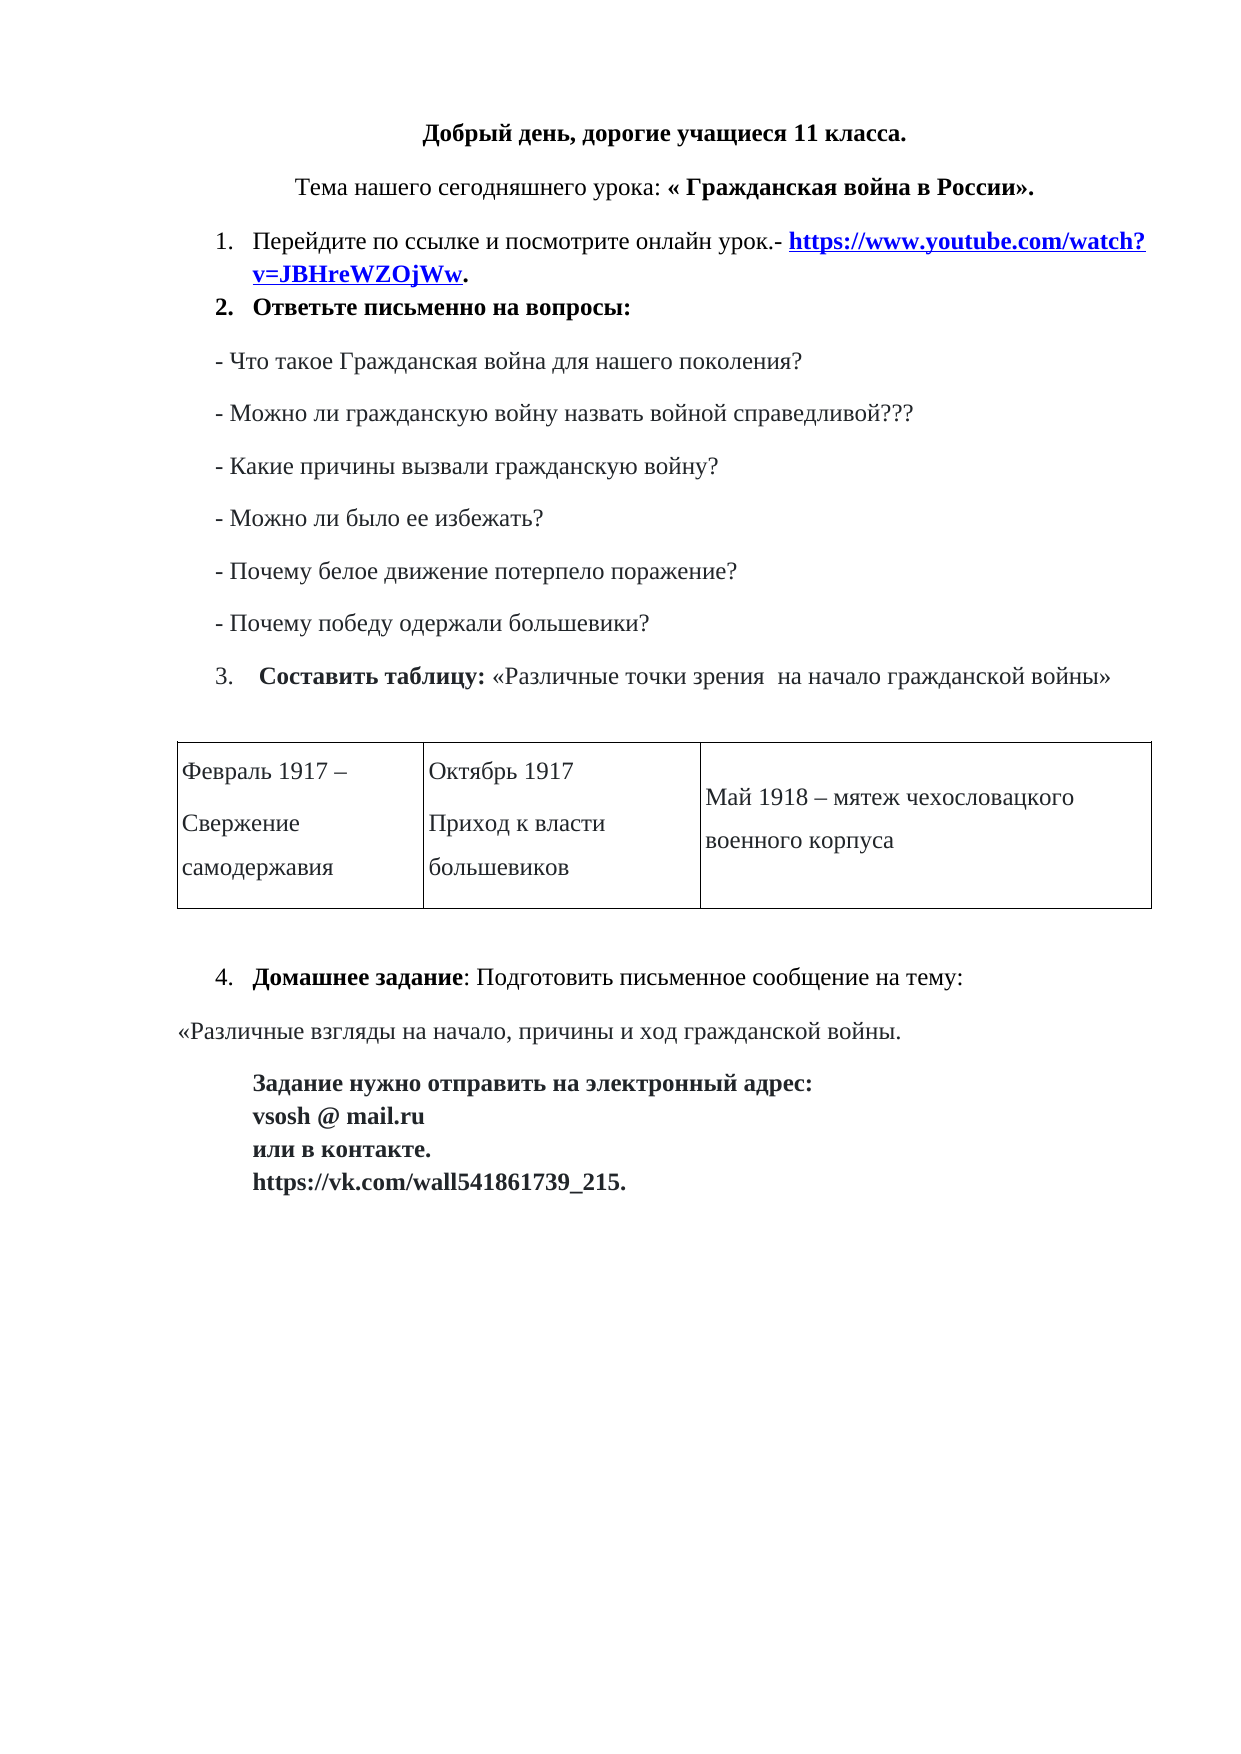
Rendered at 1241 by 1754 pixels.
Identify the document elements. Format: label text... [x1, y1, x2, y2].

text Добрый день, дорогие учащиеся 11 класса. [177, 118, 1152, 147]
text - Какие причины вызвали гражданскую войну? [215, 451, 1152, 479]
list https://vk.com/wall541861739_215. [252, 1167, 1152, 1196]
list Перейдите по ссылке и посмотрите онлайн урок.- https://www.youtube.com/watch?v=JBHreWZOjWw. [215, 226, 1152, 288]
list или в контакте. [252, 1134, 1152, 1163]
text «Различные взгляды на начало, причины и ход гражданской войны. [177, 1016, 1152, 1044]
text - Можно ли было ее избежать? [215, 503, 1152, 532]
text - Можно ли гражданскую войну назвать войной справедливой??? [215, 398, 1152, 427]
table_header Май 1918 – мятеж чехословацкого военного корпуса [701, 743, 1151, 907]
text - Что такое Гражданская война для нашего поколения? [215, 346, 1152, 374]
table_header Октябрь 1917 Приход к власти большевиков [424, 743, 700, 907]
text - Почему белое движение потерпело поражение? [215, 556, 1152, 584]
list Задание нужно отправить на электронный адрес: [252, 1068, 1152, 1097]
list Ответьте письменно на вопросы: [215, 292, 1152, 321]
text - Почему победу одержали большевики? [215, 608, 1152, 637]
list vsosh @ mail.ru [252, 1101, 1152, 1130]
table_header Февраль 1917 – Свержение самодержавия [178, 743, 423, 907]
list Домашнее задание: Подготовить письменное сообщение на тему: [215, 962, 1152, 991]
list Составить таблицу: «Различные точки зрения на начало гражданской войны» [215, 661, 1152, 689]
text Тема нашего сегодняшнего урока: « Гражданская война в России». [177, 172, 1152, 201]
